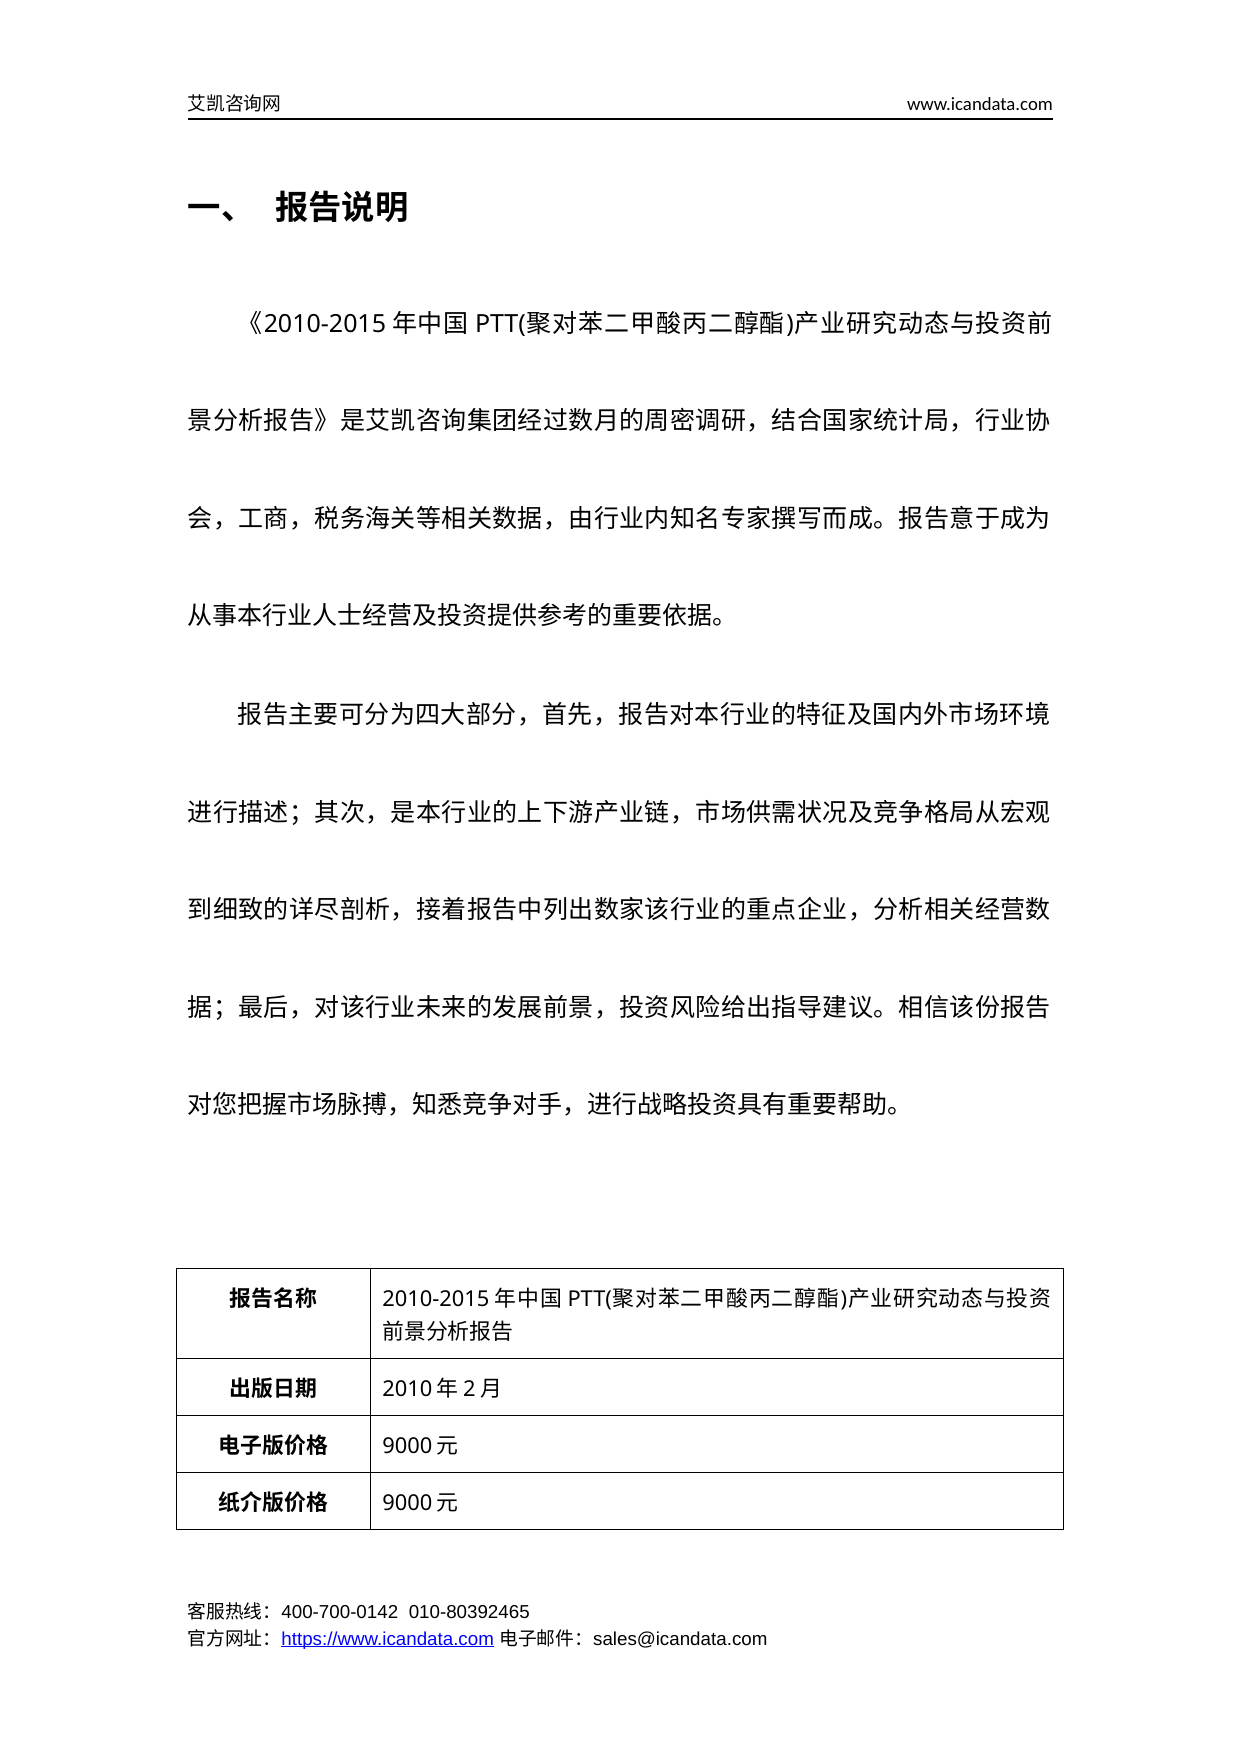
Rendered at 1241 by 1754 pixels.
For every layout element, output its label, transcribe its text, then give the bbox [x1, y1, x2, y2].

table_cell 出版日期 [177, 1359, 370, 1415]
table_cell 9000元 [371, 1473, 1063, 1529]
table_cell 纸介版价格 [177, 1473, 370, 1529]
table_header 报告名称 [177, 1269, 370, 1358]
table_header 2010-2015年中国PTT(聚对苯二甲酸丙二醇酯)产业研究动态与投资前景分析报告 [371, 1269, 1063, 1358]
table_cell 9000元 [371, 1416, 1063, 1472]
subtitle 报告说明 [187, 172, 1053, 237]
text 报告主要可分为四大部分，首先，报告对本行业的特征及国内外市场环境进行描述；其次，是本行业的上下游产业链，市场供需状况及竞争格局从宏观到细致的详尽剖析，接着报告中列出数家该行业的重点企业，分析相关经营数据；最后，对该行业未来的发展前景，投资风险给出指导建议。相信该份报告对您把握市场脉搏，知悉竞争对手，进行战略投资具有重要帮助。 [187, 681, 1053, 1136]
text 《2010-2015年中国PTT(聚对苯二甲酸丙二醇酯)产业研究动态与投资前景分析报告》是艾凯咨询集团经过数月的周密调研，结合国家统计局，行业协会，工商，税务海关等相关数据，由行业内知名专家撰写而成。报告意于成为从事本行业人士经营及投资提供参考的重要依据。 [187, 289, 1053, 646]
table_cell 2010年2月 [371, 1359, 1063, 1415]
table_cell 电子版价格 [177, 1416, 370, 1472]
